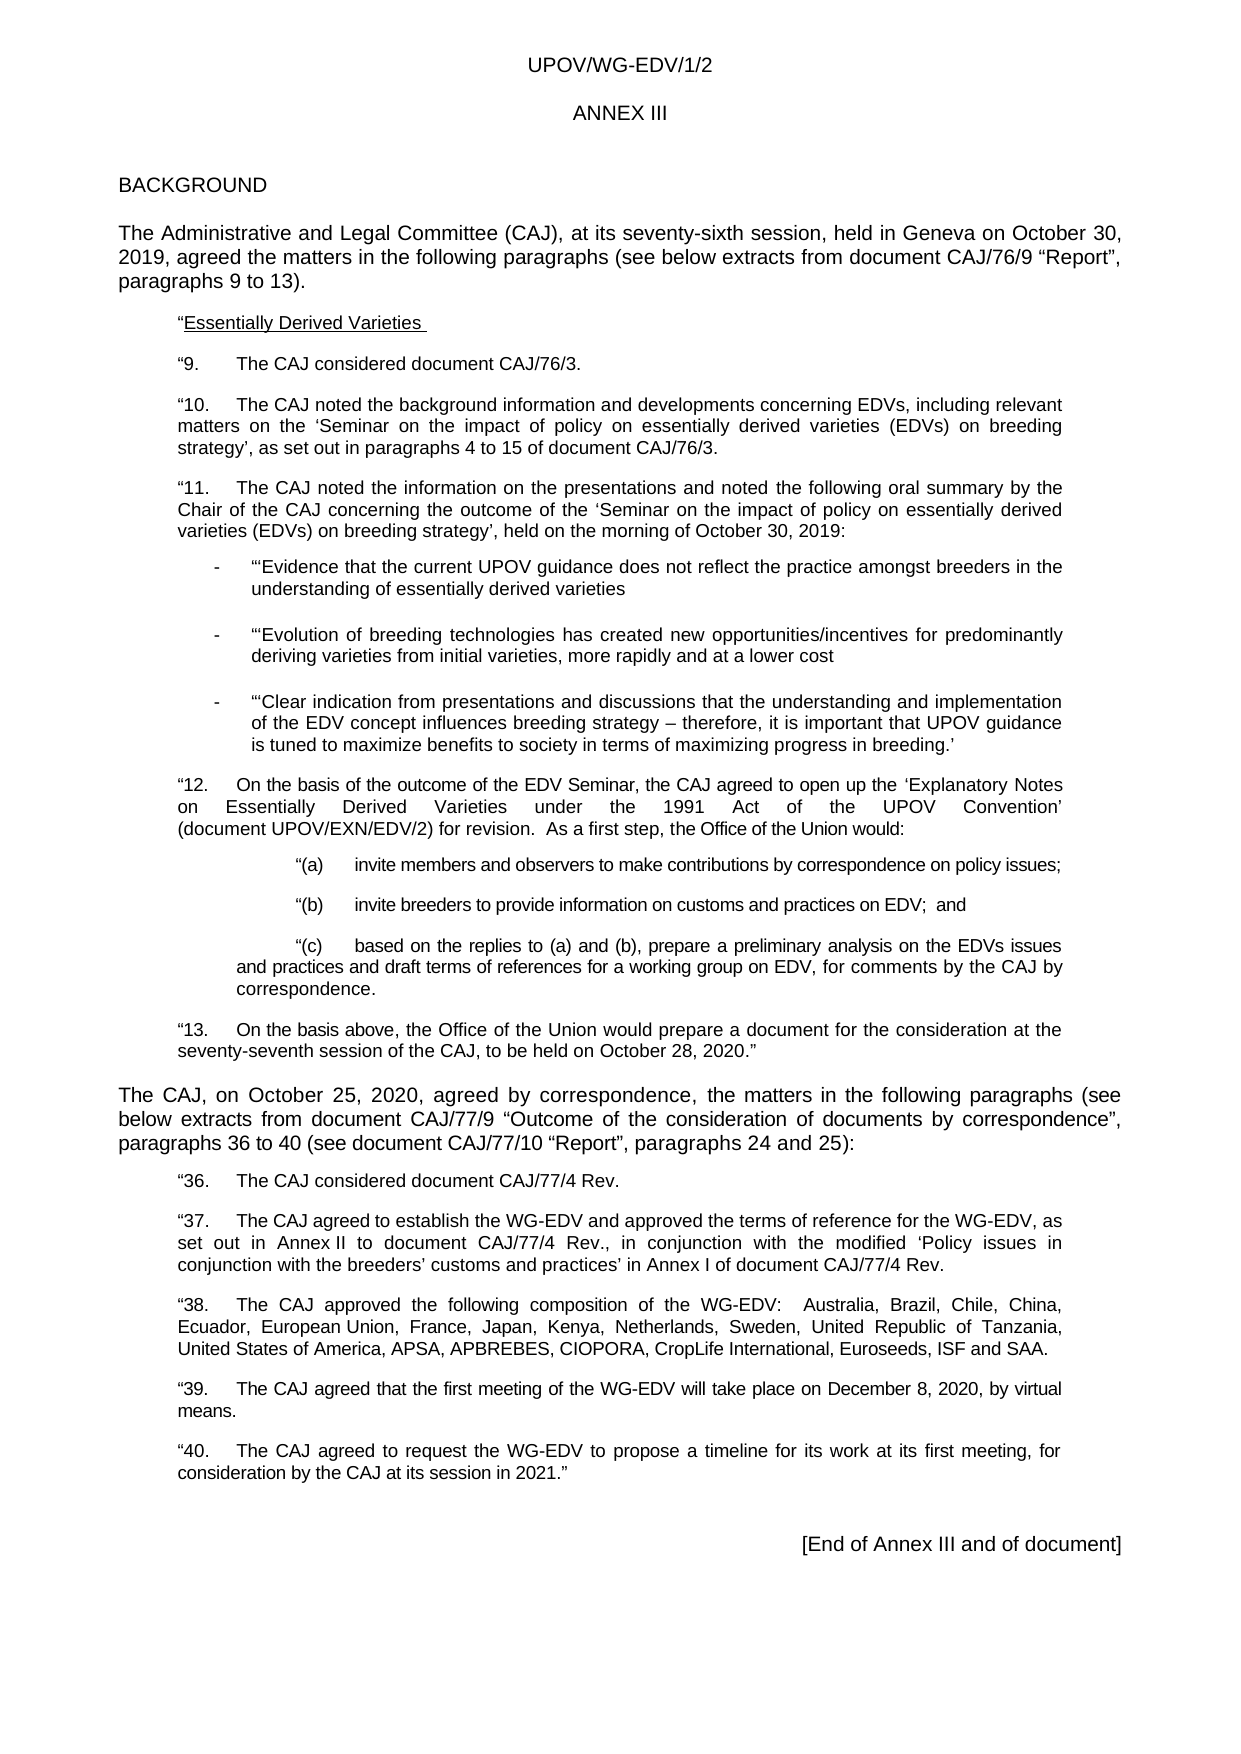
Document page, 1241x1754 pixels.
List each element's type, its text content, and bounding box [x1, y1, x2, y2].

text The CAJ, on October 25, 2020, agreed by correspondence, the matters in the following paragraphs (see below extracts from document CAJ/77/9 “Outcome of the consideration of documents by correspondence”, paragraphs 36 to 40 (see document CAJ/77/10 “Report”, paragraphs 24 and 25): [118, 1083, 1122, 1155]
text “37. The CAJ agreed to establish the WG-EDV and approved the terms of reference for the WG-EDV, as set out in Annex II to document CAJ/77/4 Rev., in conjunction with the modified ‘Policy issues in conjunction with the breeders’ customs and practices’ in Annex I of document CAJ/77/4 Rev. [177, 1210, 1063, 1275]
list “‘Evidence that the current UPOV guidance does not reflect the practice amongst breeders in the understanding of essentially derived varieties [213, 556, 1063, 599]
text “36. The CAJ considered document CAJ/77/4 Rev. [177, 1169, 1063, 1191]
text “40. The CAJ agreed to request the WG-EDV to propose a timeline for its work at its first meeting, for consideration by the CAJ at its session in 2021.” [177, 1440, 1063, 1483]
list “‘Clear indication from presentations and discussions that the understanding and implementation of the EDV concept influences breeding strategy – therefore, it is important that UPOV guidance is tuned to maximize benefits to society in terms of maximizing progress in breeding.’ [213, 690, 1063, 755]
text “11. The CAJ noted the information on the presentations and noted the following oral summary by the Chair of the CAJ concerning the outcome of the ‘Seminar on the impact of policy on essentially derived varieties (EDVs) on breeding strategy’, held on the morning of October 30, 2019: [177, 477, 1063, 542]
text “(b) invite breeders to provide information on customs and practices on EDV; and [236, 894, 1063, 916]
text BACKGROUND [118, 173, 1122, 197]
text The Administrative and Legal Committee (CAJ), at its seventy-sixth session, held in Geneva on October 30, 2019, agreed the matters in the following paragraphs (see below extracts from document CAJ/76/9 “Report”, paragraphs 9 to 13). [118, 221, 1122, 293]
text “(a) invite members and observers to make contributions by correspondence on policy issues; [236, 853, 1063, 875]
text [End of Annex III and of document] [118, 1531, 1122, 1555]
text “38. The CAJ approved the following composition of the WG-EDV: Australia, Brazil, Chile, China, Ecuador, European Union, France, Japan, Kenya, Netherlands, Sweden, United Republic of Tanzania, United States of America, APSA, APBREBES, CIOPORA, CropLife International, Euroseeds, ISF and SAA. [177, 1294, 1063, 1359]
list “‘Evolution of breeding technologies has created new opportunities/incentives for predominantly deriving varieties from initial varieties, more rapidly and at a lower cost [213, 623, 1063, 666]
text “13. On the basis above, the Office of the Union would prepare a document for the consideration at the seventy-seventh session of the CAJ, to be held on October 28, 2020.” [177, 1019, 1063, 1062]
text “Essentially Derived Varieties [177, 312, 1063, 333]
text “12. On the basis of the outcome of the EDV Seminar, the CAJ agreed to open up the ‘Explanatory Notes on Essentially Derived Varieties under the 1991 Act of the UPOV Convention’ (document UPOV/EXN/EDV/2) for revision. As a first step, the Office of the Union would: [177, 774, 1063, 839]
text “39. The CAJ agreed that the first meeting of the WG-EDV will take place on December 8, 2020, by virtual means. [177, 1378, 1063, 1421]
text “10. The CAJ noted the background information and developments concerning EDVs, including relevant matters on the ‘Seminar on the impact of policy on essentially derived varieties (EDVs) on breeding strategy’, as set out in paragraphs 4 to 15 of document CAJ/76/3. [177, 393, 1063, 458]
text “9. The CAJ considered document CAJ/76/3. [177, 353, 1063, 374]
text “(c) based on the replies to (a) and (b), prepare a preliminary analysis on the EDVs issues and practices and draft terms of references for a working group on EDV, for comments by the CAJ by correspondence. [236, 935, 1063, 999]
